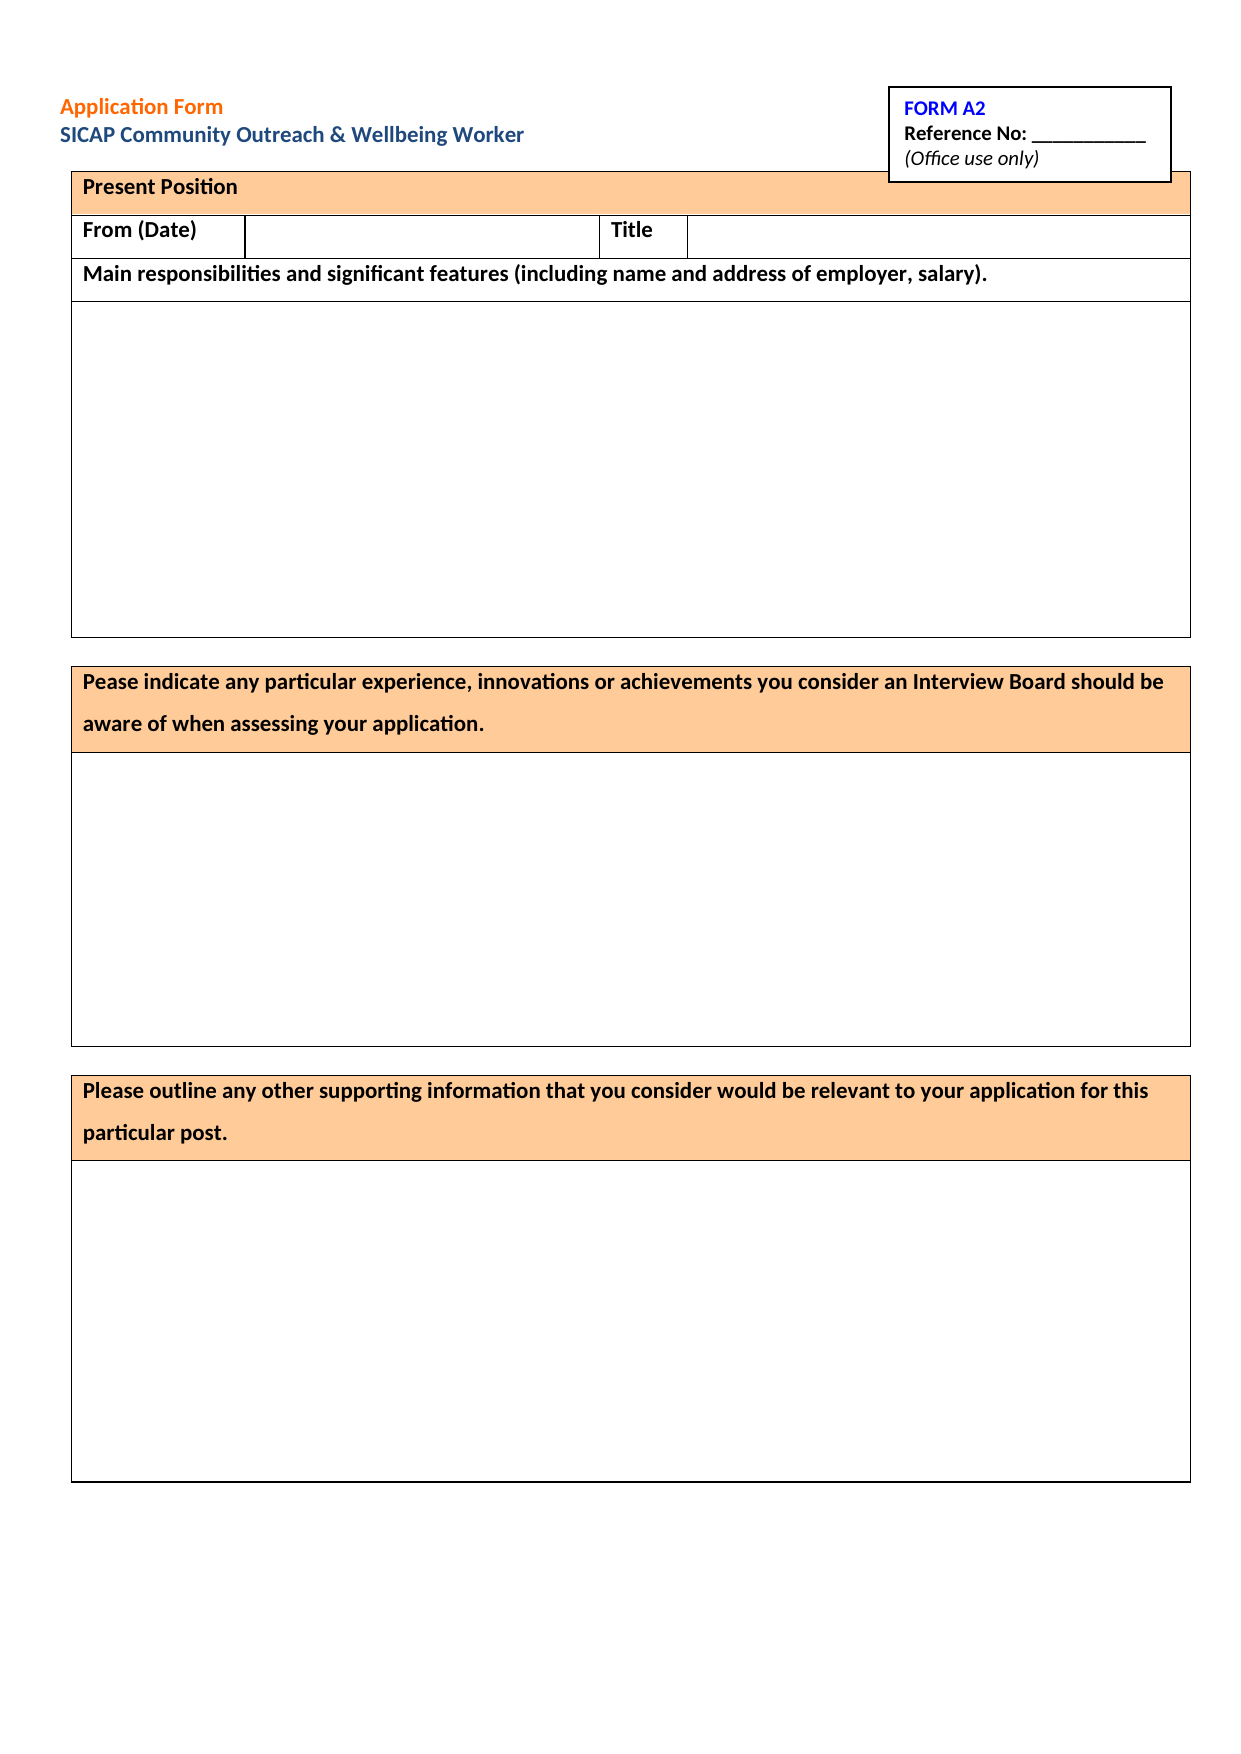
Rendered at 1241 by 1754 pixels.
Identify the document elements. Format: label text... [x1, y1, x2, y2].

table_cell From (Date) [72, 216, 244, 258]
table_header Pease indicate any particular experience, innovations or achievements you consider an Interview Board should be aware of when assessing your application. [72, 667, 1190, 752]
table_cell [688, 216, 1190, 258]
table_cell Main responsibilities and significant features (including name and address of employer, salary). [72, 259, 1190, 301]
table_header Please outline any other supporting information that you consider would be relevant to your application for this particular post. [72, 1076, 1190, 1160]
table_cell [72, 1161, 1190, 1481]
table_cell Title [600, 216, 687, 258]
table_header Present Position [72, 172, 1190, 214]
table_cell [72, 753, 1190, 1046]
table_cell [246, 216, 599, 258]
table_cell [72, 302, 1190, 637]
